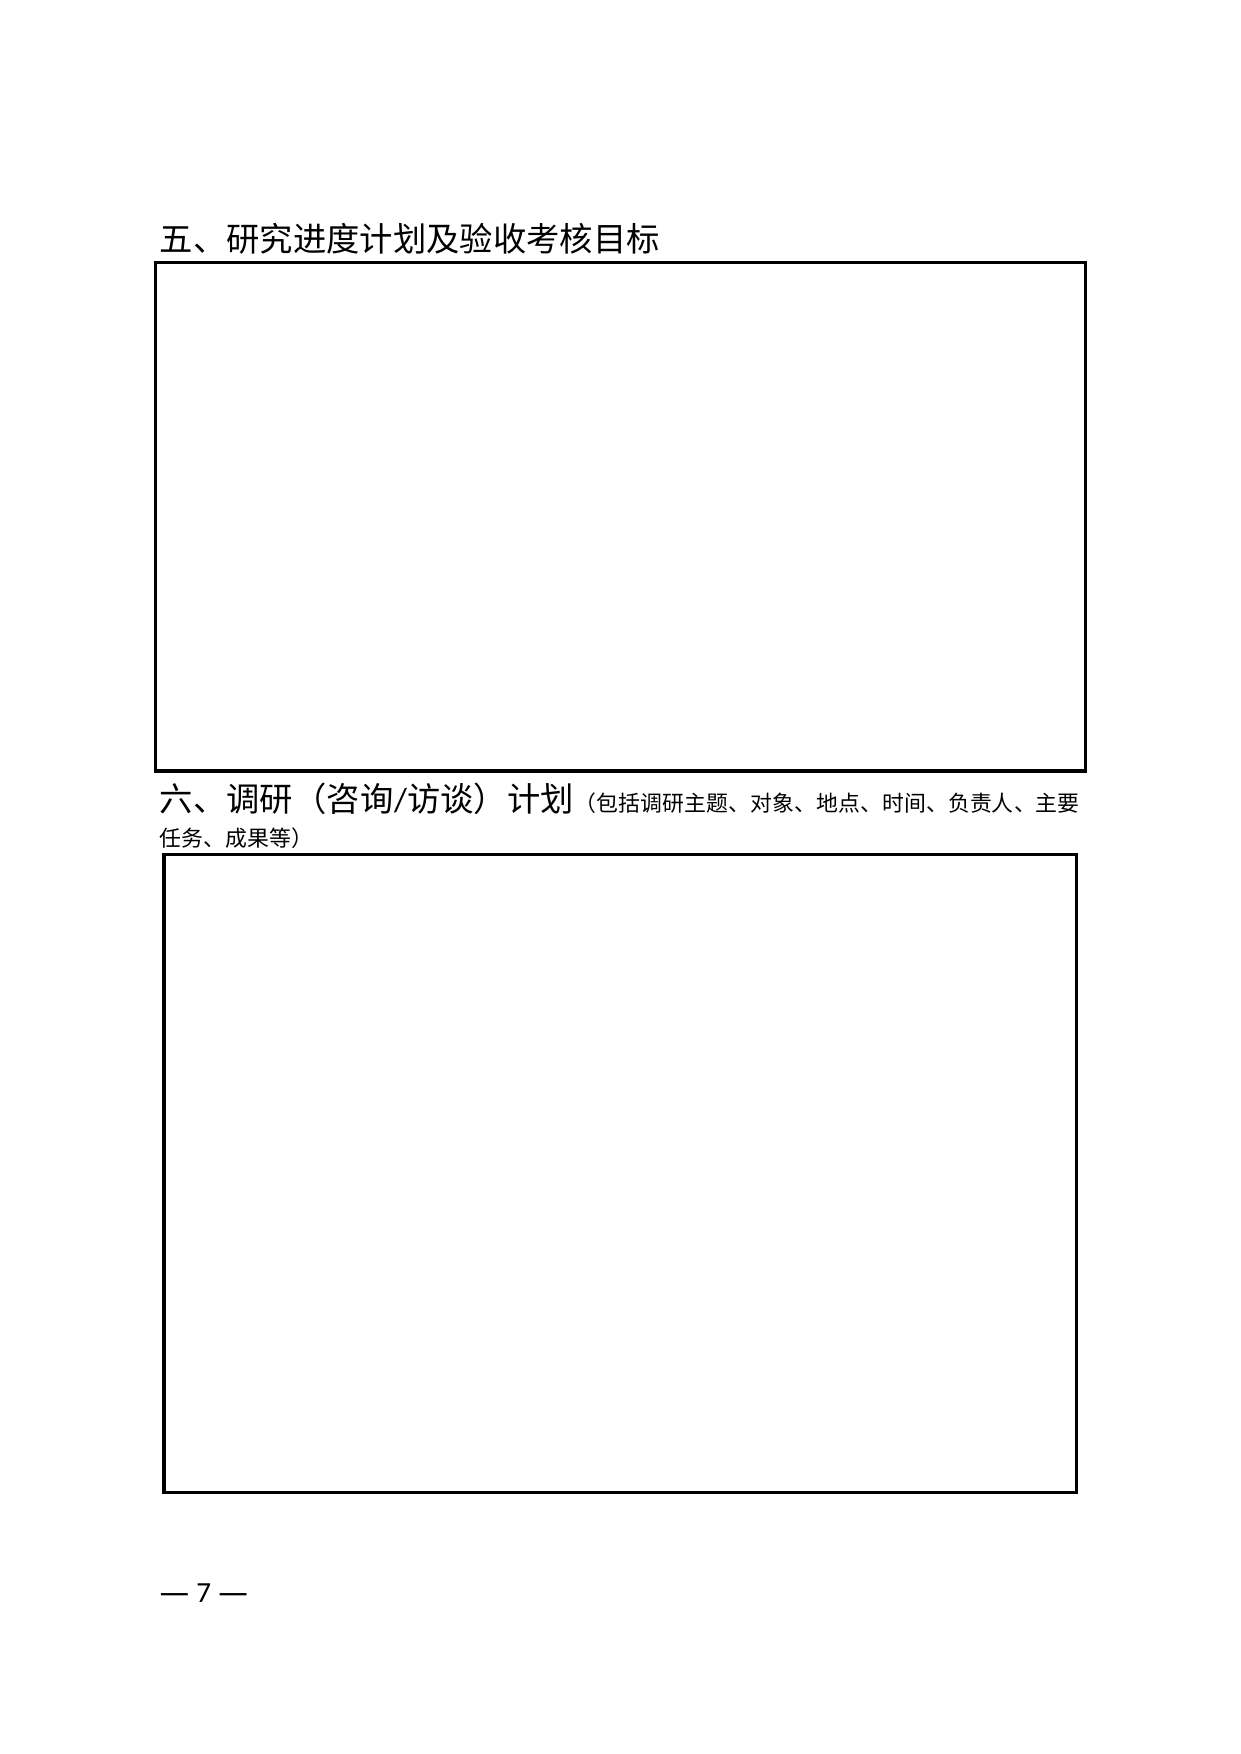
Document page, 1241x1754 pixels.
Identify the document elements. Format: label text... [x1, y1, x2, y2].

table_header [157, 264, 1084, 769]
text 六、调研（咨询/访谈）计划（包括调研主题、对象、地点、时间、负责人、主要任务、成果等） [159, 773, 1081, 852]
table_header [166, 856, 1075, 1491]
text 五、研究进度计划及验收考核目标 [159, 213, 1081, 261]
